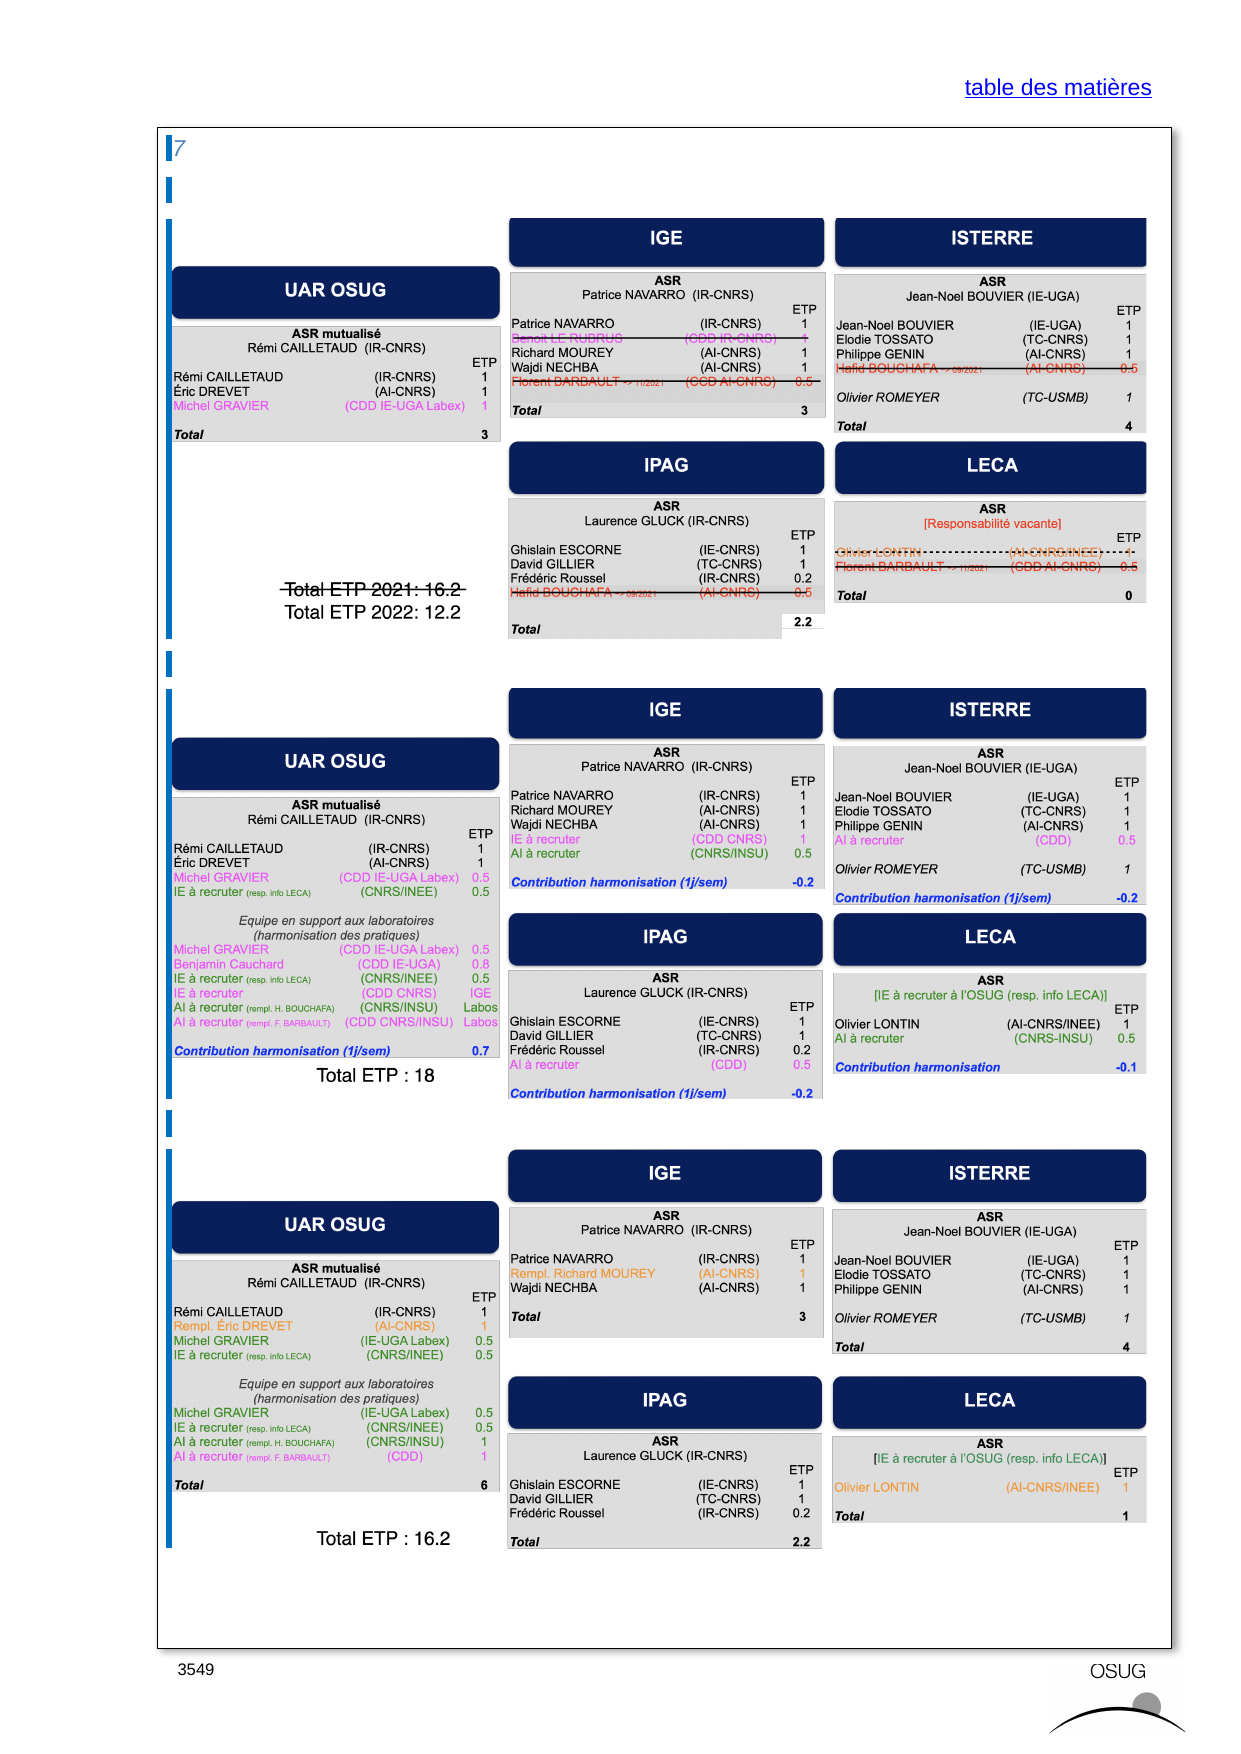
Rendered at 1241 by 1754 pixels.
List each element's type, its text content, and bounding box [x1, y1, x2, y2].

list un soutien pour des CDD dans un premier temps pour faire face à la fois aux travaux de proximité (comme le changement de système d’information à l’IGE et le soutien aux utilisateurs dans toutes les unités) mais aussi le travail en lien avec l’harmonisation des outils et des pratiques. [215, 893, 1152, 920]
picture [194, 141, 1136, 683]
list d’un Assistant Ingénieur CNRS/INSU en remplacement du départ de H. Bouchafa (Noemi de compensation 2021 infructueuse) [215, 867, 1152, 893]
picture [1050, 1664, 1186, 1733]
list d’un Ingénieur d’Études CNRS/INEE qui prendrait la responsabilité de l’informatique du LECA [215, 841, 1152, 867]
text Ces recrutements permettraient de constituer une équipe de 3 ETP à l’OSUG en charge de la mise en place de pratiques homogènes dans les laboratoires de la fédération en particulier pour les installations et configurations de postes de travail. Cela constitue la première brique nécessaire pour mettre en place un support mutualisé à l’échelle de l’OSUG. [177, 932, 1152, 958]
